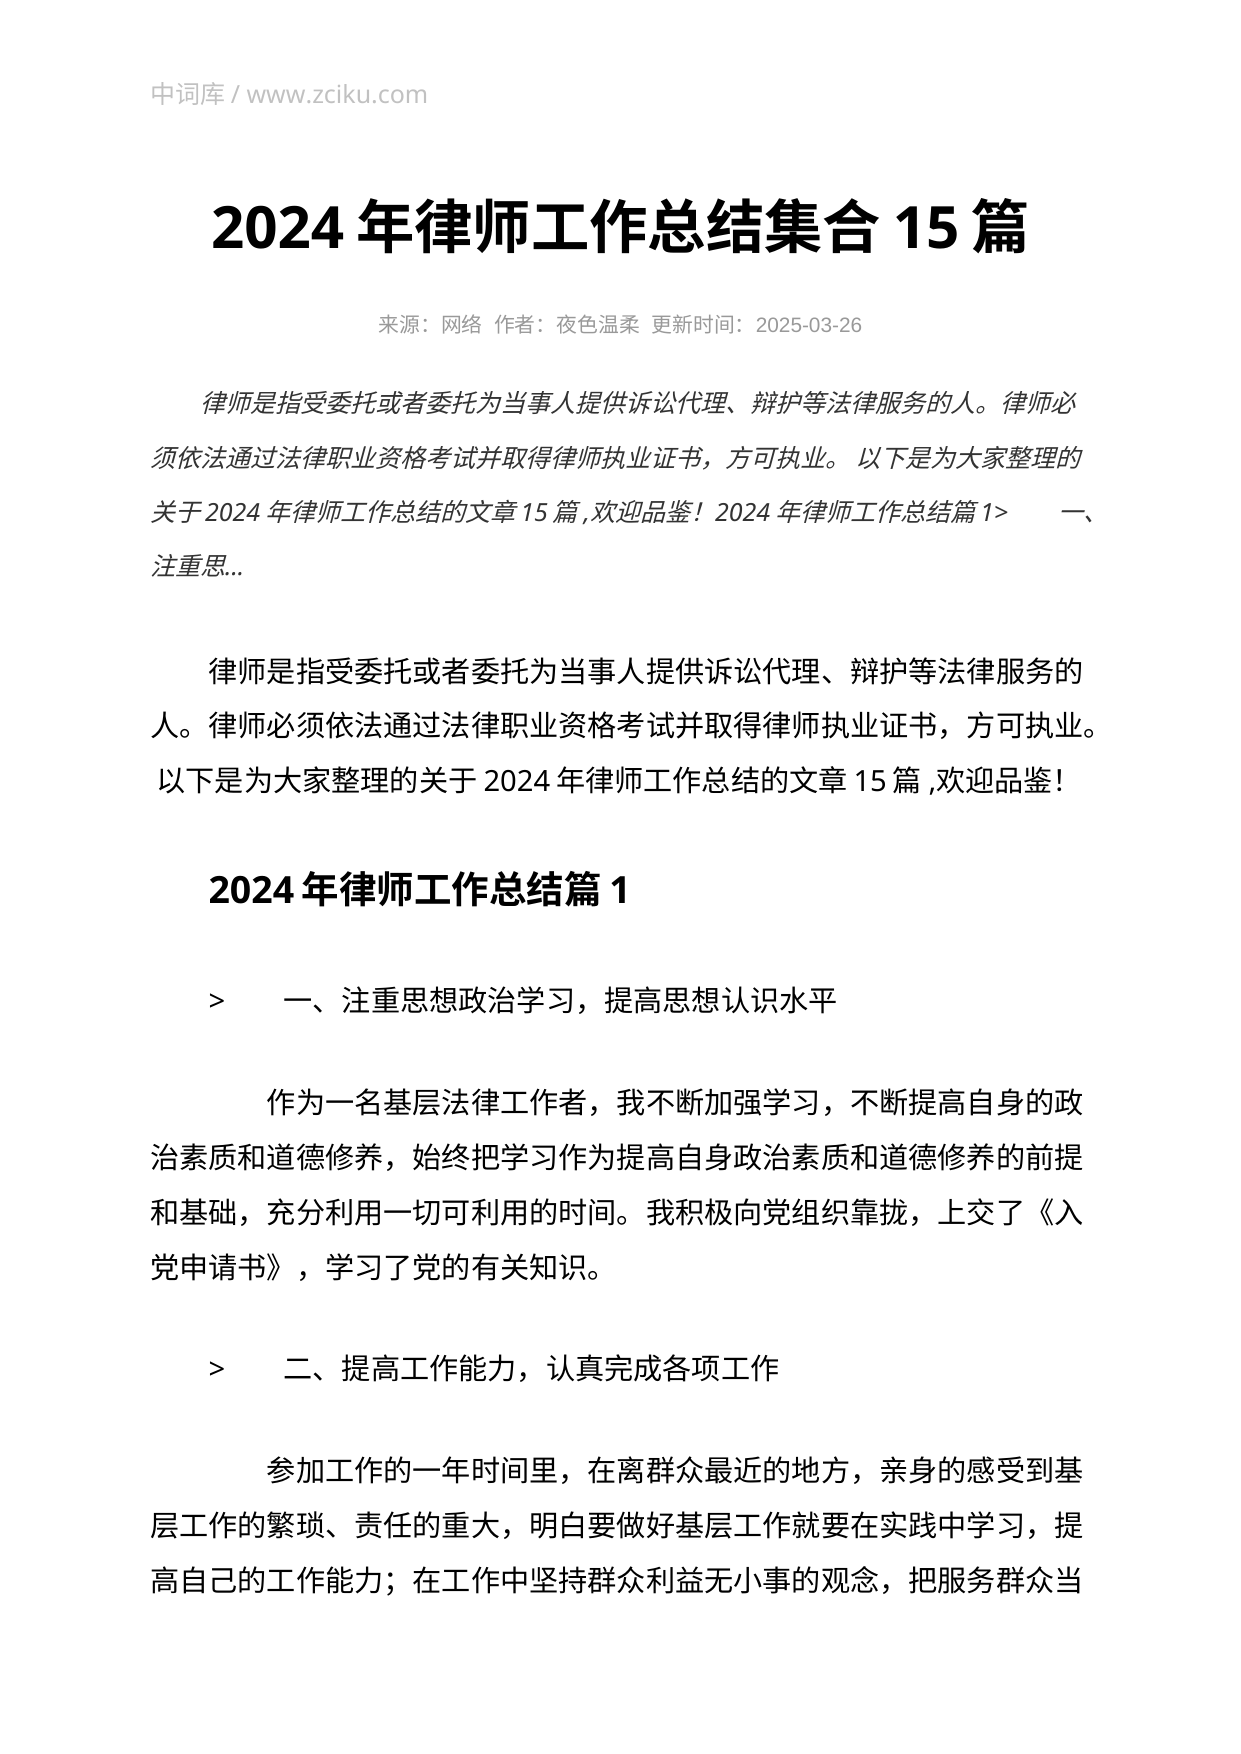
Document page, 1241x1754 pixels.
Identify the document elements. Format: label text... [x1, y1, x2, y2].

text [150, 1448, 1090, 1600]
text 来源：网络 作者：夜色温柔 更新时间：2025-03-26 [150, 313, 1090, 337]
text 律师是指受委托或者委托为当事人提供诉讼代理、辩护等法律服务的人。律师必须依法通过法律职业资格考试并取得律师执业证书，方可执业。 以下是为大家整理的关于2024年律师工作总结的文章15篇 ,欢迎品鉴！ [150, 648, 1090, 800]
text > 二、提高工作能力，认真完成各项工作 [150, 1346, 1090, 1388]
text 律师是指受委托或者委托为当事人提供诉讼代理、辩护等法律服务的人。律师必须依法通过法律职业资格考试并取得律师执业证书，方可执业。 以下是为大家整理的关于2024年律师工作总结的文章15篇 ,欢迎品鉴！2024年律师工作总结篇1> 一、注重思... [150, 384, 1090, 583]
subtitle 2024年律师工作总结集合15篇 [150, 181, 1090, 266]
text > 一、注重思想政治学习，提高思想认识水平 [150, 977, 1090, 1020]
text 作为一名基层法律工作者，我不断加强学习，不断提高自身的政治素质和道德修养，始终把学习作为提高自身政治素质和道德修养的前提和基础，充分利用一切可利用的时间。我积极向党组织靠拢，上交了《入党申请书》，学习了党的有关知识。 [150, 1079, 1090, 1286]
text 2024年律师工作总结篇1 [150, 860, 1090, 914]
